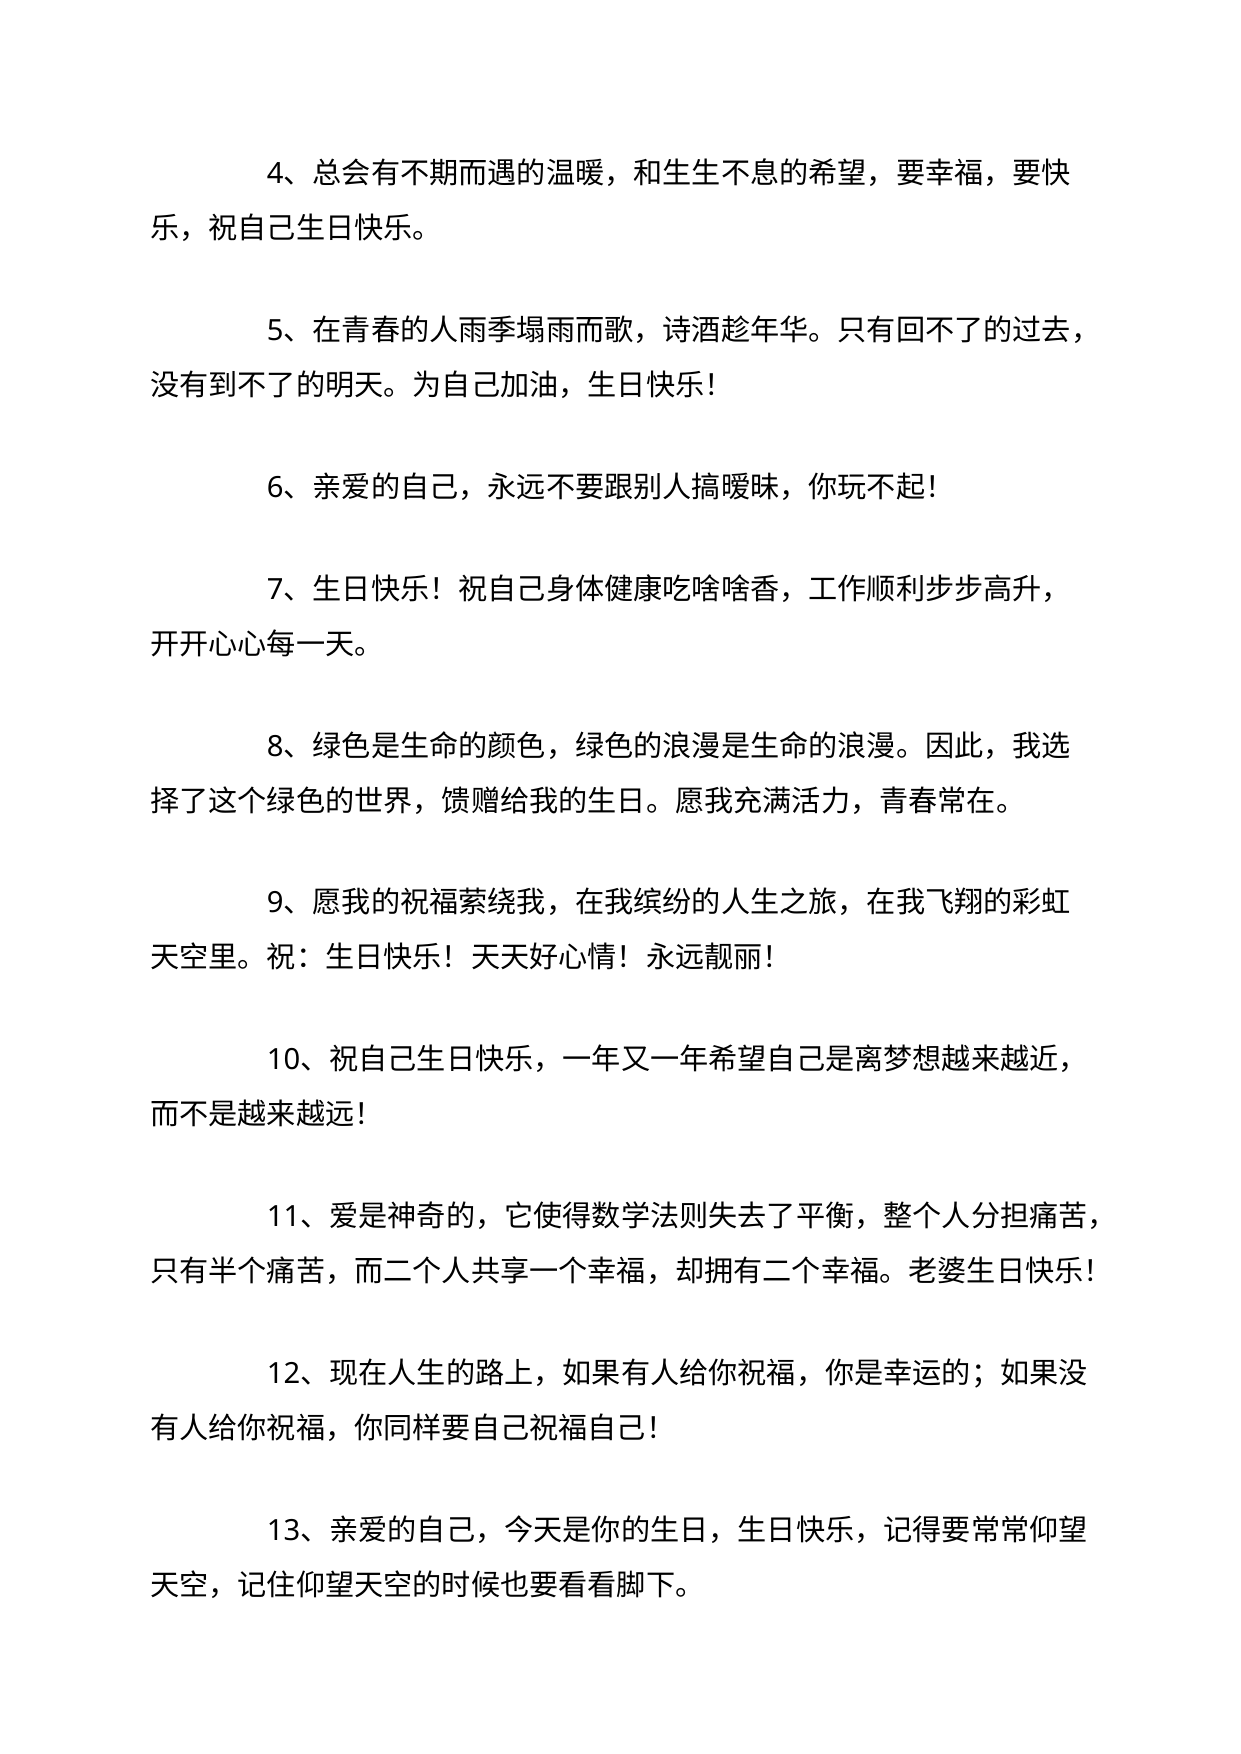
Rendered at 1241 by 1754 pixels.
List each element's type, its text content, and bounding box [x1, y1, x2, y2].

text 13、亲爱的自己，今天是你的生日，生日快乐，记得要常常仰望天空，记住仰望天空的时候也要看看脚下。 [150, 1506, 1090, 1603]
text 4、总会有不期而遇的温暖，和生生不息的希望，要幸福，要快乐，祝自己生日快乐。 [150, 150, 1090, 247]
text 12、现在人生的路上，如果有人给你祝福，你是幸运的；如果没有人给你祝福，你同样要自己祝福自己！ [150, 1349, 1090, 1447]
text 7、生日快乐！祝自己身体健康吃啥啥香，工作顺利步步高升，开开心心每一天。 [150, 566, 1090, 663]
text 9、愿我的祝福萦绕我，在我缤纷的人生之旅，在我飞翔的彩虹天空里。祝：生日快乐！天天好心情！永远靓丽！ [150, 879, 1090, 976]
text 5、在青春的人雨季塌雨而歌，诗酒趁年华。只有回不了的过去，没有到不了的明天。为自己加油，生日快乐！ [150, 307, 1090, 404]
text 8、绿色是生命的颜色，绿色的浪漫是生命的浪漫。因此，我选择了这个绿色的世界，馈赠给我的生日。愿我充满活力，青春常在。 [150, 722, 1090, 819]
text 10、祝自己生日快乐，一年又一年希望自己是离梦想越来越近，而不是越来越远！ [150, 1036, 1090, 1133]
text 11、爱是神奇的，它使得数学法则失去了平衡，整个人分担痛苦，只有半个痛苦，而二个人共享一个幸福，却拥有二个幸福。老婆生日快乐！ [150, 1193, 1090, 1290]
text 6、亲爱的自己，永远不要跟别人搞暧昧，你玩不起！ [150, 463, 1090, 506]
